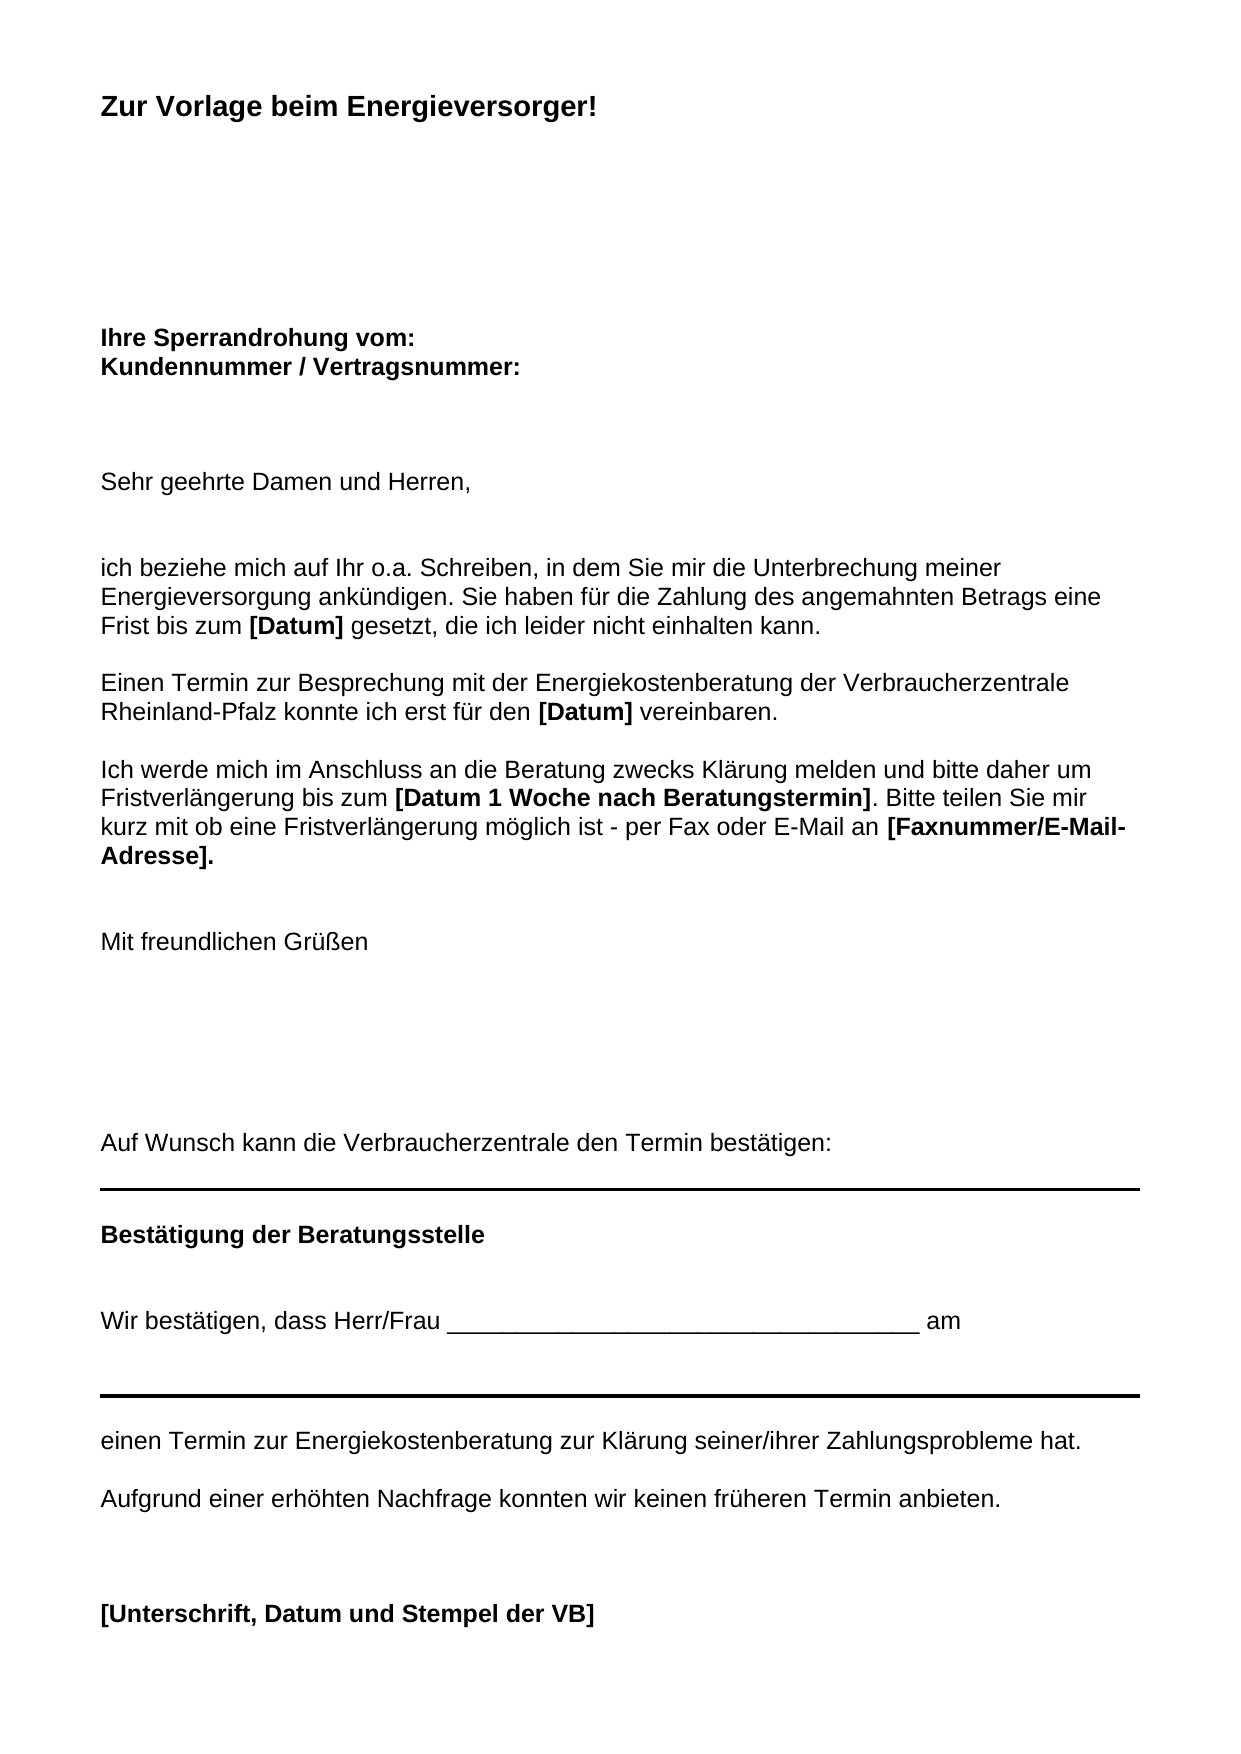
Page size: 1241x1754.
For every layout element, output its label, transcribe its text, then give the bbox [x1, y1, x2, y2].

text Auf Wunsch kann die Verbraucherzentrale den Termin bestätigen: [100, 1128, 1140, 1157]
text Bestätigung der Beratungsstelle [100, 1220, 1140, 1249]
text einen Termin zur Energiekostenberatung zur Klärung seiner/ihrer Zahlungsprobleme hat. [100, 1426, 1140, 1455]
text Kundennummer / Vertragsnummer: [100, 352, 1140, 381]
text Zur Vorlage beim Energieversorger! [100, 89, 1140, 122]
text [Unterschrift, Datum und Stempel der VB] [100, 1599, 1140, 1628]
text Einen Termin zur Besprechung mit der Energiekostenberatung der Verbraucherzentrale Rheinland-Pfalz konnte ich erst für den [Datum] vereinbaren. [100, 668, 1140, 726]
text Sehr geehrte Damen und Herren, [100, 467, 1140, 496]
text Ich werde mich im Anschluss an die Beratung zwecks Klärung melden und bitte daher um Fristverlängerung bis zum [Datum 1 Woche nach Beratungstermin]. Bitte teilen Sie mir kurz mit ob eine Fristverlängerung möglich ist - per Fax oder E-Mail an [Faxnummer/E-Mail-Adresse]. [100, 755, 1140, 870]
text Wir bestätigen, dass Herr/Frau __________________________________ am [100, 1306, 1140, 1335]
text Ihre Sperrandrohung vom: [100, 323, 1140, 352]
text Mit freundlichen Grüßen [100, 927, 1140, 956]
text Aufgrund einer erhöhten Nachfrage konnten wir keinen früheren Termin anbieten. [100, 1484, 1140, 1513]
text ich beziehe mich auf Ihr o.a. Schreiben, in dem Sie mir die Unterbrechung meiner Energieversorgung ankündigen. Sie haben für die Zahlung des angemahnten Betrags eine Frist bis zum [Datum] gesetzt, die ich leider nicht einhalten kann. [100, 553, 1140, 640]
